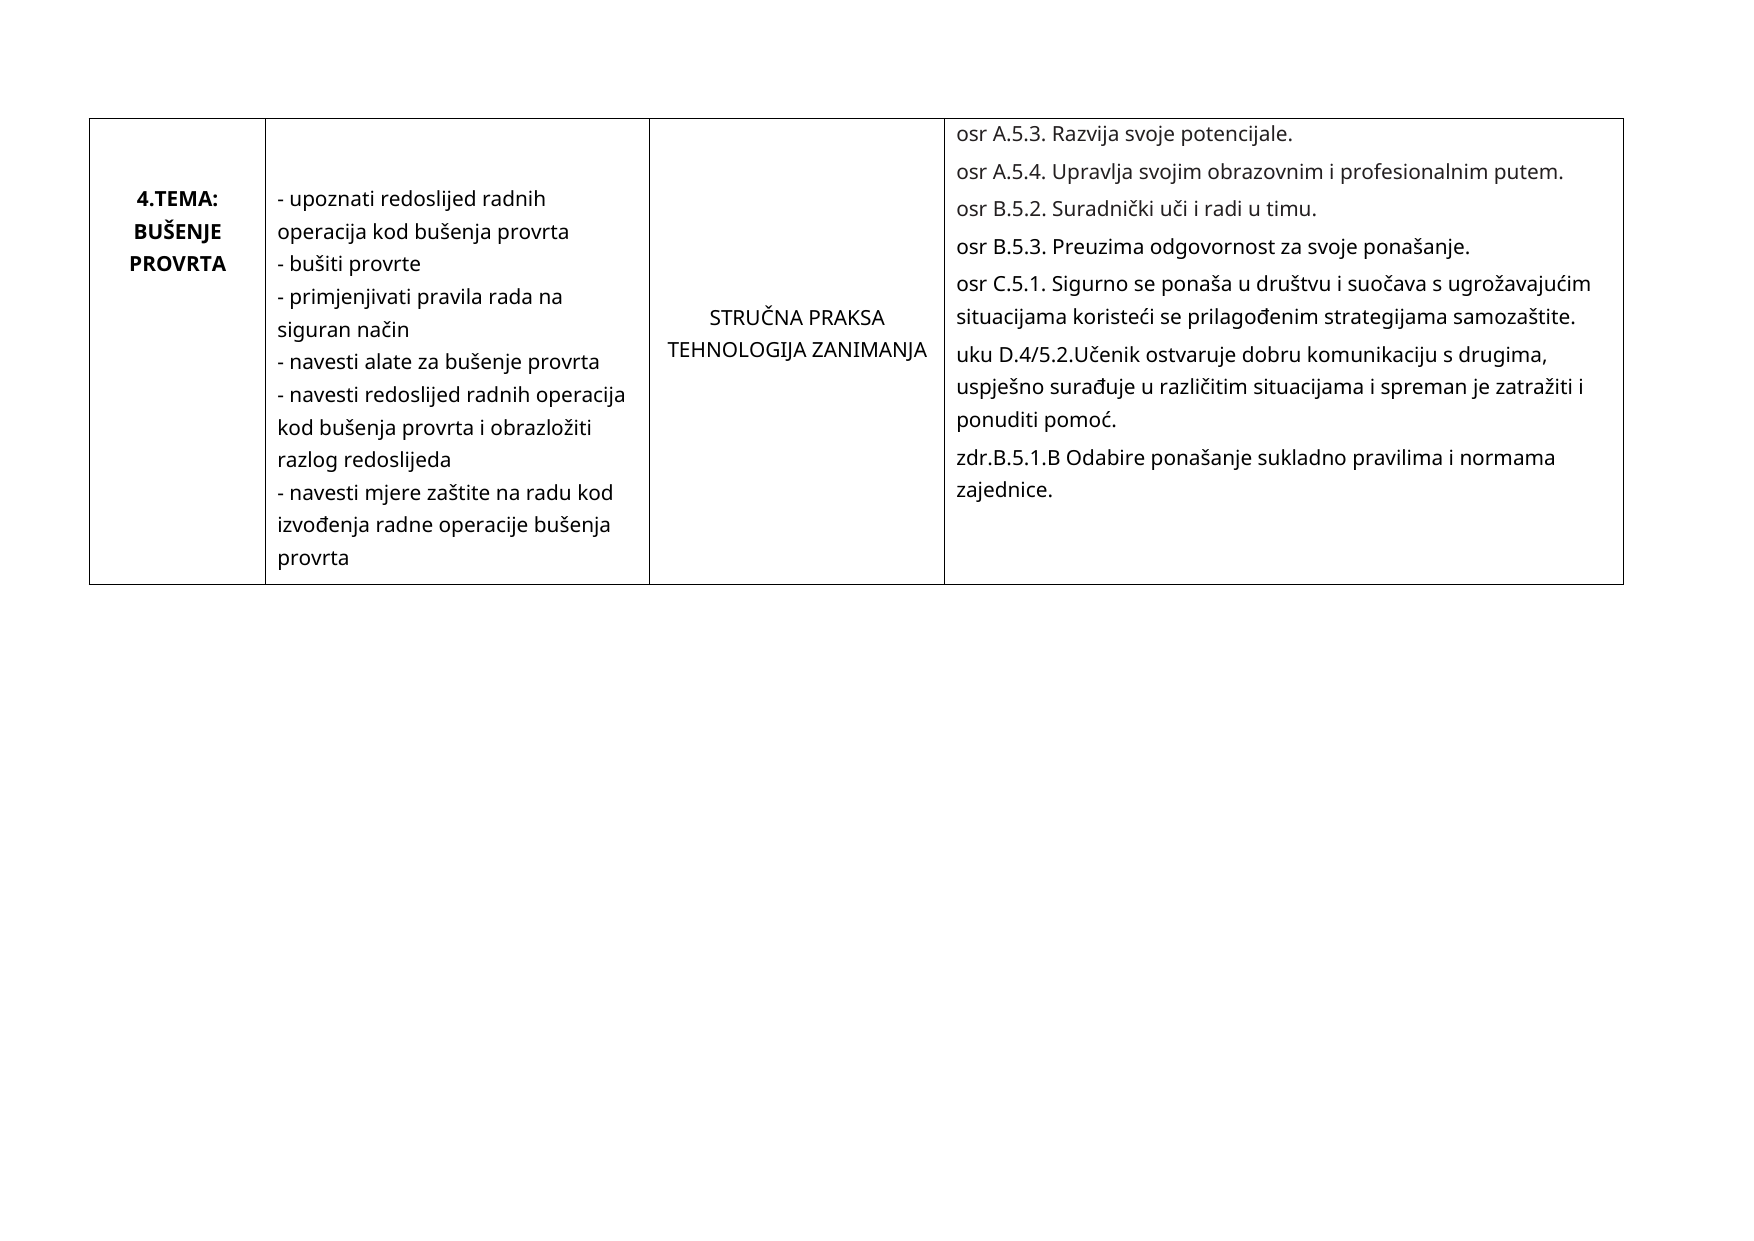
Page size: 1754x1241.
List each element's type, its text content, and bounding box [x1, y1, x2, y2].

table_cell STRUČNA PRAKSA TEHNOLOGIJA ZANIMANJA [650, 119, 944, 584]
table_cell osr A.5.3. Razvija svoje potencijale. osr A.5.4. Upravlja svojim obrazovnim i profesionalnim putem. osr B.5.2. Suradnički uči i radi u timu. osr B.5.3. Preuzima odgovornost za svoje ponašanje. osr C.5.1. Sigurno se ponaša u društvu i suočava s ugrožavajućim situacijama koristeći se prilagođenim strategijama samozaštite. uku D.4/5.2.Učenik ostvaruje dobru komunikaciju s drugima, uspješno surađuje u različitim situacijama i spreman je zatražiti i ponuditi pomoć. zdr.B.5.1.B Odabire ponašanje sukladno pravilima i normama zajednice. [945, 119, 1623, 584]
table_cell 4.TEMA: BUŠENJE PROVRTA [90, 119, 265, 584]
table_cell - upoznati redoslijed radnih operacija kod bušenja provrta - bušiti provrte - primjenjivati pravila rada na siguran način - navesti alate za bušenje provrta - navesti redoslijed radnih operacija kod bušenja provrta i obrazložiti razlog redoslijeda - navesti mjere zaštite na radu kod izvođenja radne operacije bušenja provrta [266, 119, 649, 584]
